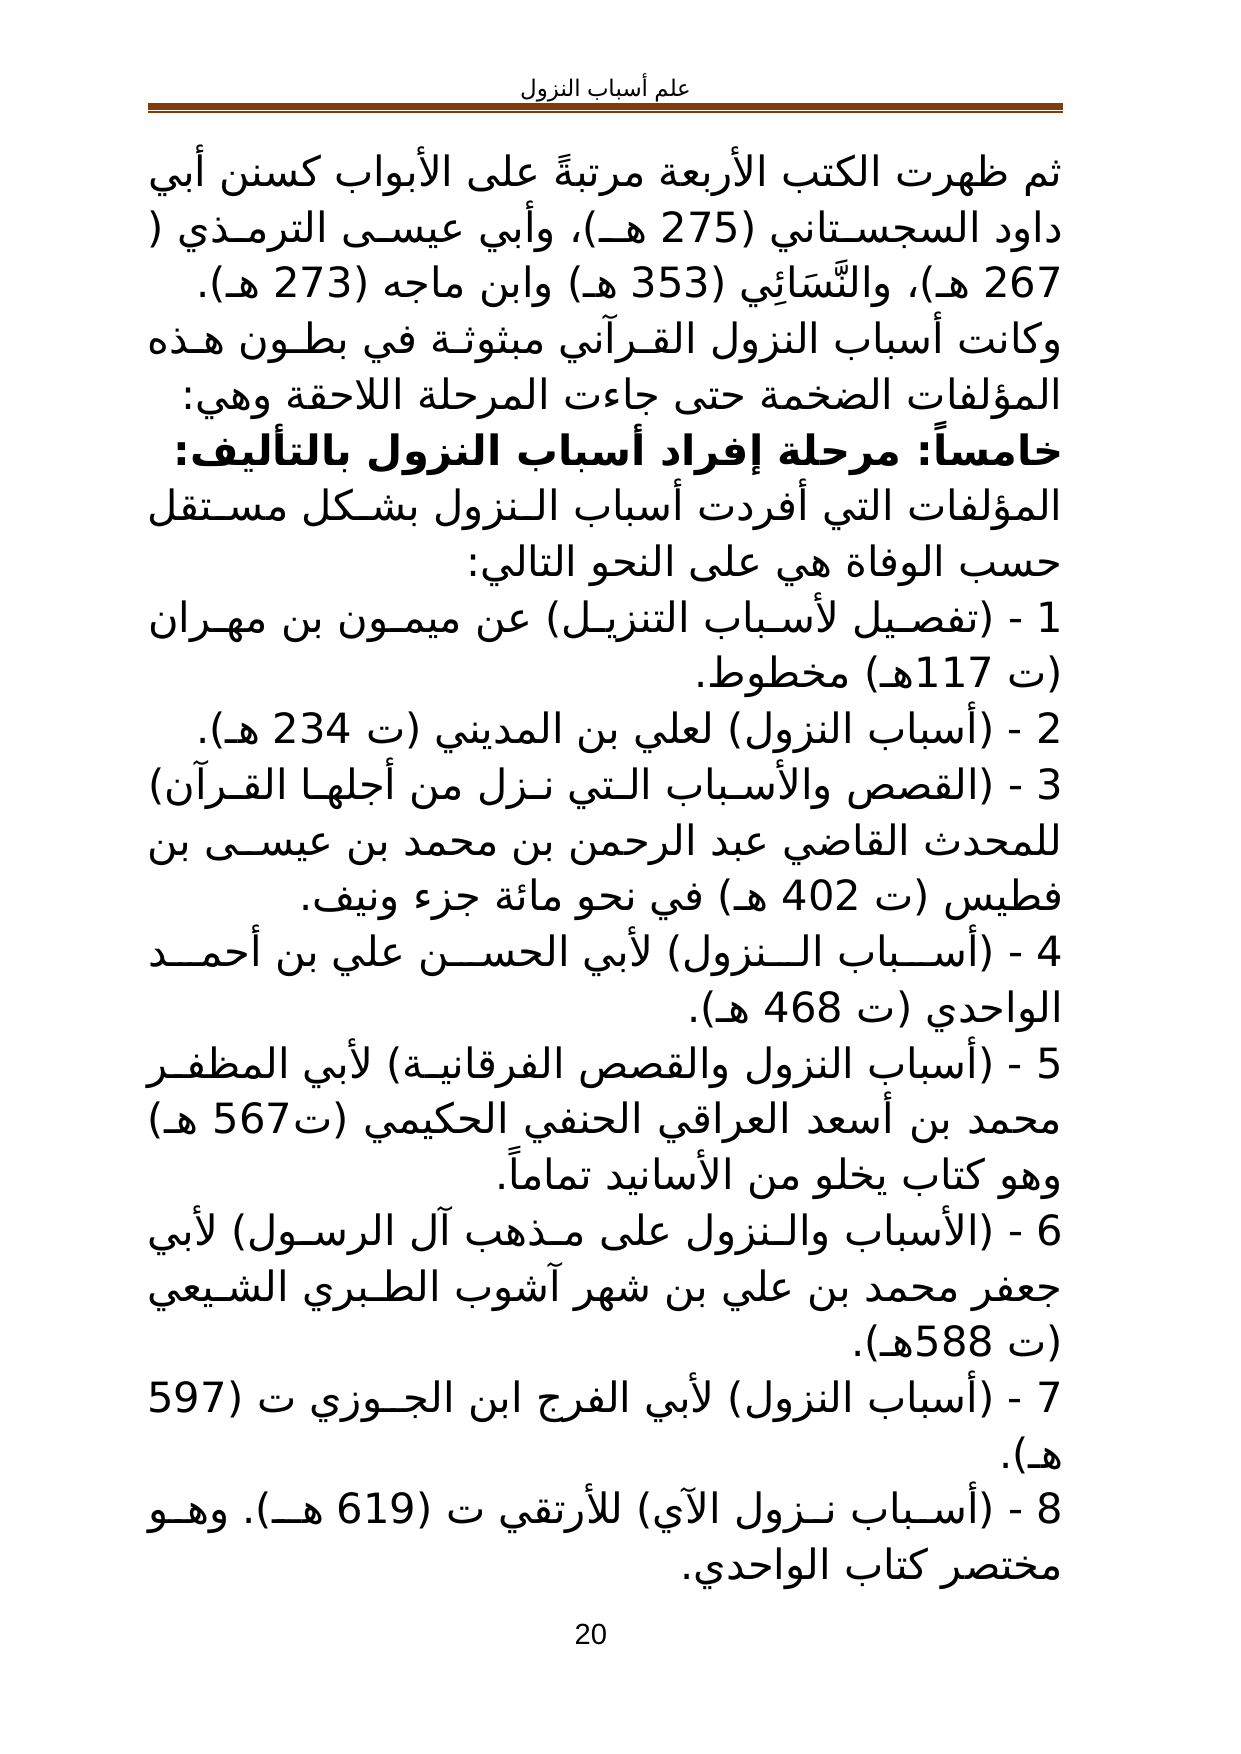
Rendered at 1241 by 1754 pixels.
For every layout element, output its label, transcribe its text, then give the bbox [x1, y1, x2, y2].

text 5 - (أسباب النزول والقصص الفرقانية) لأبي المظفر محمد بن أسعد العراقي الحنفي الحكيمي (ت567 هـ) وهو كتاب يخلو من الأسانيد تماماً. [148, 1039, 1063, 1199]
text 8 - (أسباب نزول الآي) للأرتقي ت (619 هـ). وهو مختصر كتاب الواحدي. [148, 1485, 1063, 1589]
text وكانت أسباب النزول القرآني مبثوثة في بطون هذه المؤلفات الضخمة حتى جاءت المرحلة اللاحقة وهي: [148, 315, 1063, 419]
text المؤلفات التي أفردت أسباب النزول بشكل مستقل حسب الوفاة هي على النحو التالي: [148, 482, 1063, 586]
text خامساً: مرحلة إفراد أسباب النزول بالتأليف: [148, 426, 1063, 475]
text 4 - (أسباب النزول) لأبي الحسن علي بن أحمد الواحدي (ت 468 هـ). [148, 928, 1063, 1032]
text 1 - (تفصيل لأسباب التنزيل) عن ميمون بن مهران (ت 117هـ) مخطوط. [148, 593, 1063, 698]
text ثم ظهرت الكتب الأربعة مرتبةً على الأبواب كسنن أبي داود السجستاني (275 هـ)، وأبي عيسى الترمذي (267 هـ)، والنَّسَائِي (353 هـ) وابن ماجه (273 هـ). [148, 148, 1063, 308]
text 7 - (أسباب النزول) لأبي الفرج ابن الجوزي ت (597 هـ). [148, 1374, 1063, 1478]
text 3 - (القصص والأسباب التي نزل من أجلها القرآن) للمحدث القاضي عبد الرحمن بن محمد بن عيسى بن فطيس (ت 402 هـ) في نحو مائة جزء ونيف. [148, 761, 1063, 921]
text 2 - (أسباب النزول) لعلي بن المديني (ت 234 هـ). [148, 705, 1063, 753]
text 6 - (الأسباب والنزول على مذهب آل الرسول) لأبي جعفر محمد بن علي بن شهر آشوب الطبري الشيعي (ت 588هـ). [148, 1207, 1063, 1367]
